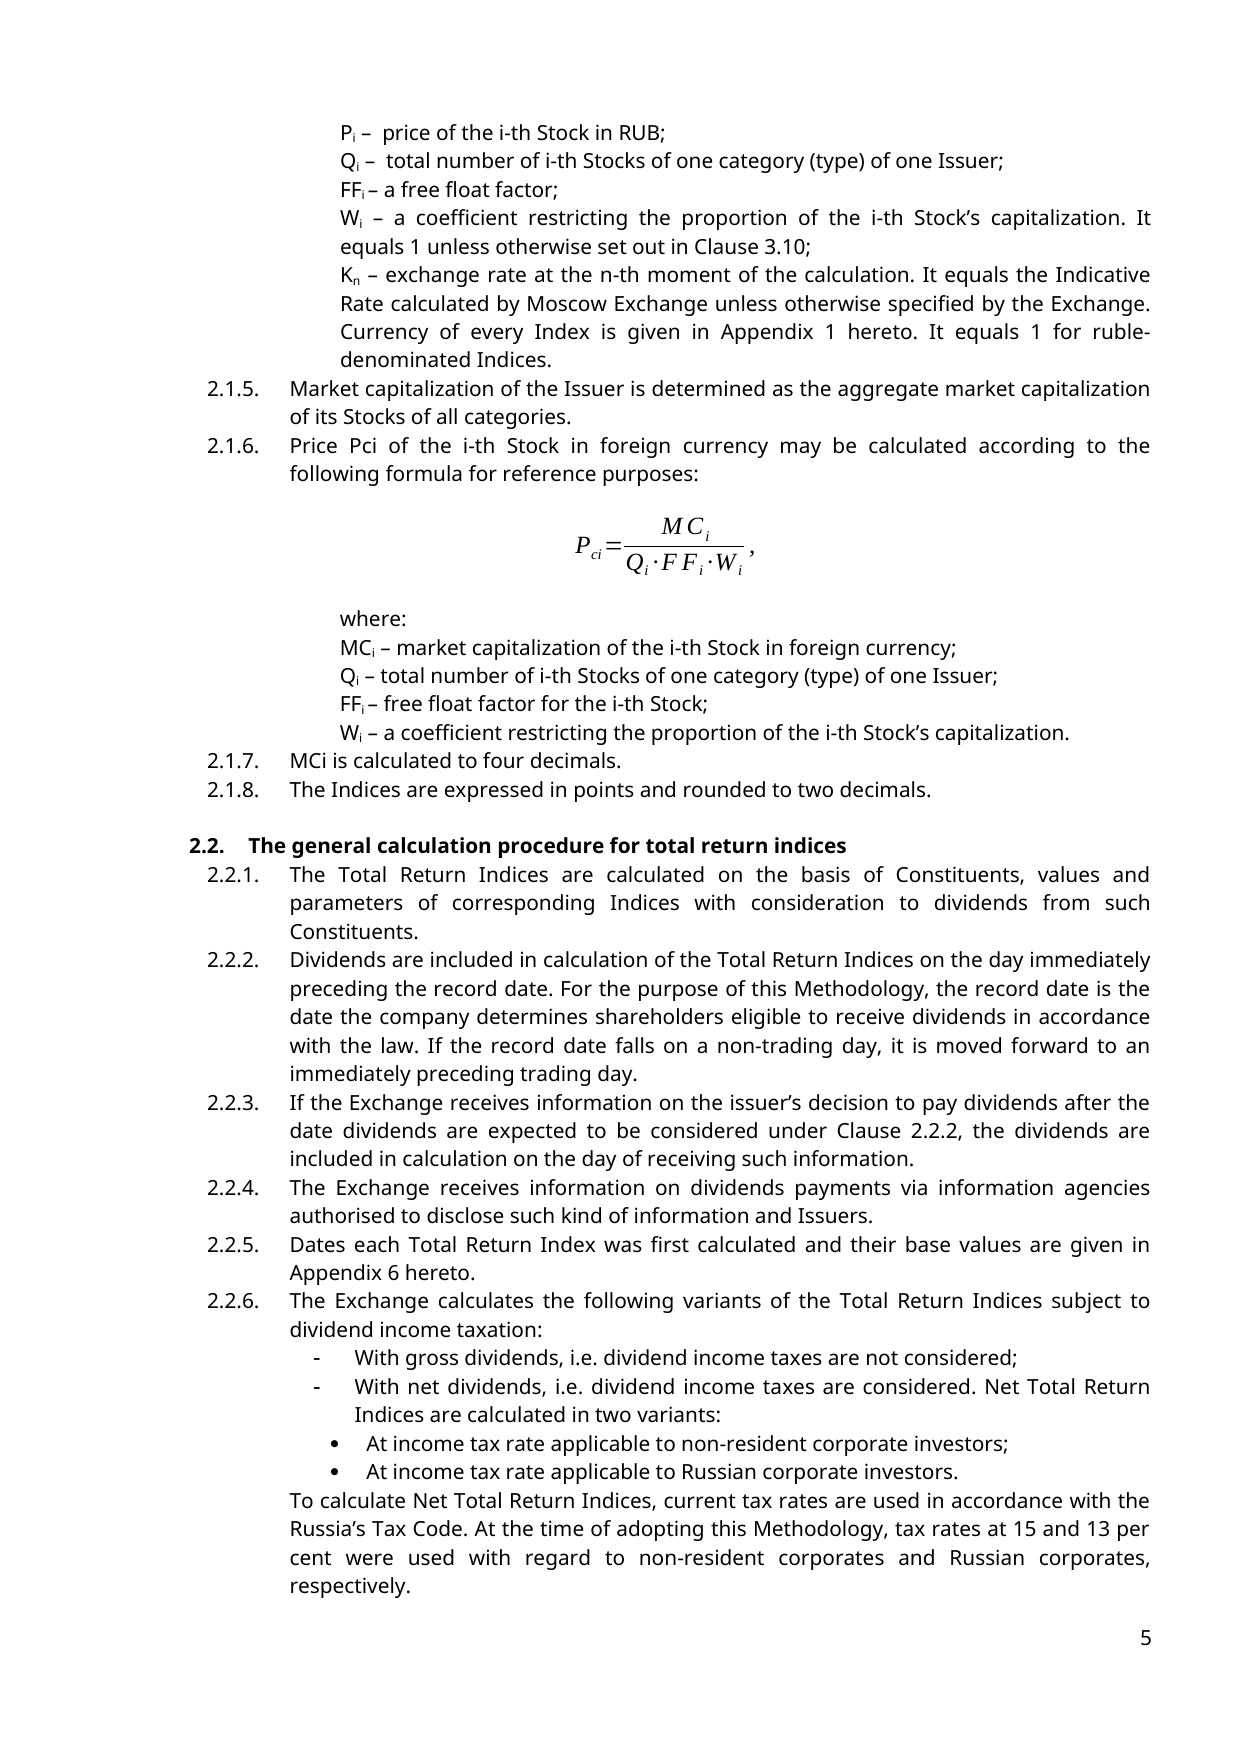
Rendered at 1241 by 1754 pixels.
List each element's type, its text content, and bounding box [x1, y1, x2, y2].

text The Total Return Indices are calculated on the basis of Constituents, values and parameters of corresponding Indices with consideration to dividends from such Constituents. [207, 860, 1152, 945]
text Market capitalization of the Issuer is determined as the aggregate market capitalization of its Stocks of all categories. [207, 374, 1152, 431]
text The Exchange calculates the following variants of the Total Return Indices subject to dividend income taxation: [207, 1287, 1152, 1343]
text Dividends are included in calculation of the Total Return Indices on the day immediately preceding the record date. For the purpose of this Methodology, the record date is the date the company determines shareholders eligible to receive dividends in accordance with the law. If the record date falls on a non-trading day, it is moved forward to an immediately preceding trading day. [207, 945, 1152, 1088]
list To calculate Net Total Return Indices, current tax rates are used in accordance with the Russia’s Tax Code. At the time of adopting this Methodology, tax rates at 15 and 13 per cent were used with regard to non-resident corporates and Russian corporates, respectively. [289, 1486, 1152, 1599]
text Kn – exchange rate at the n-th moment of the calculation. It equals the Indicative Rate calculated by Moscow Exchange unless otherwise specified by the Exchange. Currency of every Index is given in Appendix 1 hereto. It equals 1 for ruble-denominated Indices. [340, 260, 1152, 374]
text Qi – total number of i-th Stocks of one category (type) of one Issuer; [339, 661, 1152, 689]
text Price Pci of the i-th Stock in foreign currency may be calculated according to the following formula for reference purposes: [207, 431, 1152, 488]
text Pi – price of the i-th Stock in RUB; [340, 118, 1152, 147]
text The Exchange receives information on dividends payments via information agencies authorised to disclose such kind of information and Issuers. [207, 1173, 1152, 1230]
text Dates each Total Return Index was first calculated and their base values are given in Appendix 6 hereto. [207, 1230, 1152, 1287]
text where: [339, 604, 1152, 633]
text The Indices are expressed in points and rounded to two decimals. [207, 775, 1152, 803]
text Wi – a coefficient restricting the proportion of the i-th Stock’s capitalization. [339, 718, 1152, 746]
text MCi is calculated to four decimals. [207, 746, 1152, 775]
text With net dividends, i.e. dividend income taxes are considered. Net Total Return Indices are calculated in two variants: [313, 1372, 1152, 1429]
text FFi – a free float factor; [340, 175, 1152, 203]
text If the Exchange receives information on the issuer’s decision to pay dividends after the date dividends are expected to be considered under Clause 2.2.2, the dividends are included in calculation on the day of receiving such information. [207, 1088, 1152, 1173]
text Qi – total number of i-th Stocks of one category (type) of one Issuer; [340, 147, 1152, 175]
text With gross dividends, i.e. dividend income taxes are not considered; [313, 1343, 1152, 1372]
text FFi – free float factor for the i-th Stock; [339, 689, 1152, 718]
title The general calculation procedure for total return indices [189, 832, 1152, 860]
text Wi – a coefficient restricting the proportion of the i-th Stock’s capitalization. It equals 1 unless otherwise set out in Clause 3.10; [340, 203, 1152, 260]
text At income tax rate applicable to non-resident corporate investors; [331, 1429, 1152, 1457]
text At income tax rate applicable to Russian corporate investors. [331, 1457, 1152, 1486]
text MCi – market capitalization of the i-th Stock in foreign currency; [339, 633, 1152, 661]
